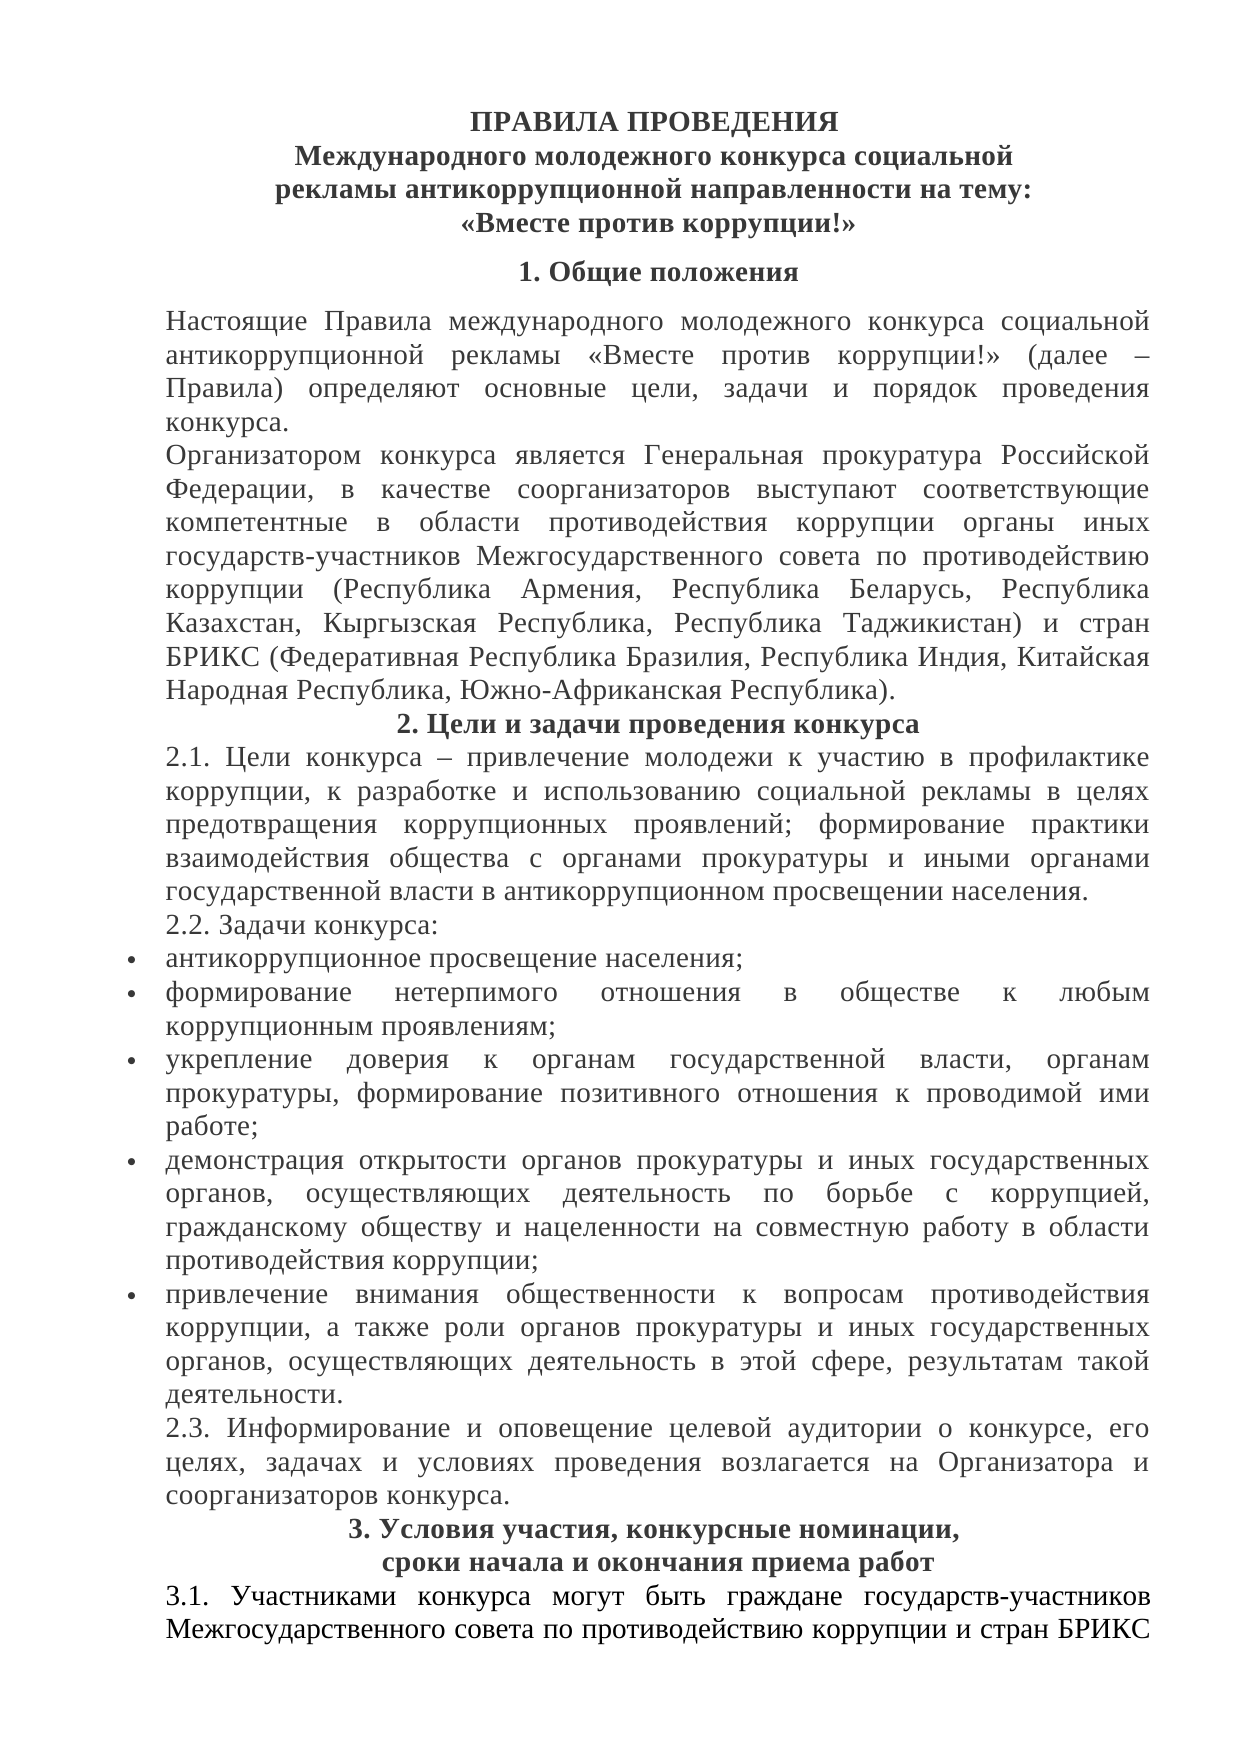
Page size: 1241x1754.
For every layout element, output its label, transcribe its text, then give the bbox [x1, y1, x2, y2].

list демонстрация открытости органов прокуратуры и иных государственных органов, осуществляющих деятельность по борьбе с коррупцией, гражданскому обществу и нацеленности на совместную работу в области противодействия коррупции; [128, 1142, 1152, 1276]
list антикоррупционное просвещение населения; [128, 941, 1152, 974]
text 2.1. Цели конкурса – привлечение молодежи к участию в профилактике коррупции, к разработке и использованию социальной рекламы в целях предотвращения коррупционных проявлений; формирование практики взаимодействия общества с органами прокуратуры и иными органами государственной власти в антикоррупционном просвещении населения. [165, 739, 1152, 907]
list укрепление доверия к органам государственной власти, органам прокуратуры, формирование позитивного отношения к проводимой ими работе; [128, 1041, 1152, 1142]
text 2. Цели и задачи проведения конкурса [165, 706, 1152, 739]
list формирование нетерпимого отношения в обществе к любым коррупционным проявлениям; [128, 974, 1152, 1041]
list привлечение внимания общественности к вопросам противодействия коррупции, а также роли органов прокуратуры и иных государственных органов, осуществляющих деятельность в этой сфере, результатам такой деятельности. [128, 1276, 1152, 1410]
text 2.3. Информирование и оповещение целевой аудитории о конкурсе, его целях, задачах и условиях проведения возлагается на Организатора и соорганизаторов конкурса. [165, 1410, 1152, 1511]
text 2.2. Задачи конкурса: [165, 907, 1152, 941]
text 1. Общие положения [165, 254, 1152, 288]
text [165, 1578, 1152, 1645]
text Организатором конкурса является Генеральная прокуратура Российской Федерации, в качестве соорганизаторов выступают соответствующие компетентные в области противодействия коррупции органы иных государств-участников Межгосударственного совета по противодействию коррупции (Республика Армения, Республика Беларусь, Республика Казахстан, Кыргызская Республика, Республика Таджикистан) и стран БРИКС (Федеративная Республика Бразилия, Республика Индия, Китайская Народная Республика, Южно-Африканская Республика). [165, 437, 1152, 706]
text ПРАВИЛА ПРОВЕДЕНИЯ Международного молодежного конкурса социальной рекламы антикоррупционной направленности на тему: «Вместе против коррупции!» [165, 104, 1152, 238]
text 3. Условия участия, конкурсные номинации, сроки начала и окончания приема работ [165, 1511, 1152, 1578]
text Настоящие Правила международного молодежного конкурса социальной антикоррупционной рекламы «Вместе против коррупции!» (далее – Правила) определяют основные цели, задачи и порядок проведения конкурса. [165, 303, 1152, 437]
